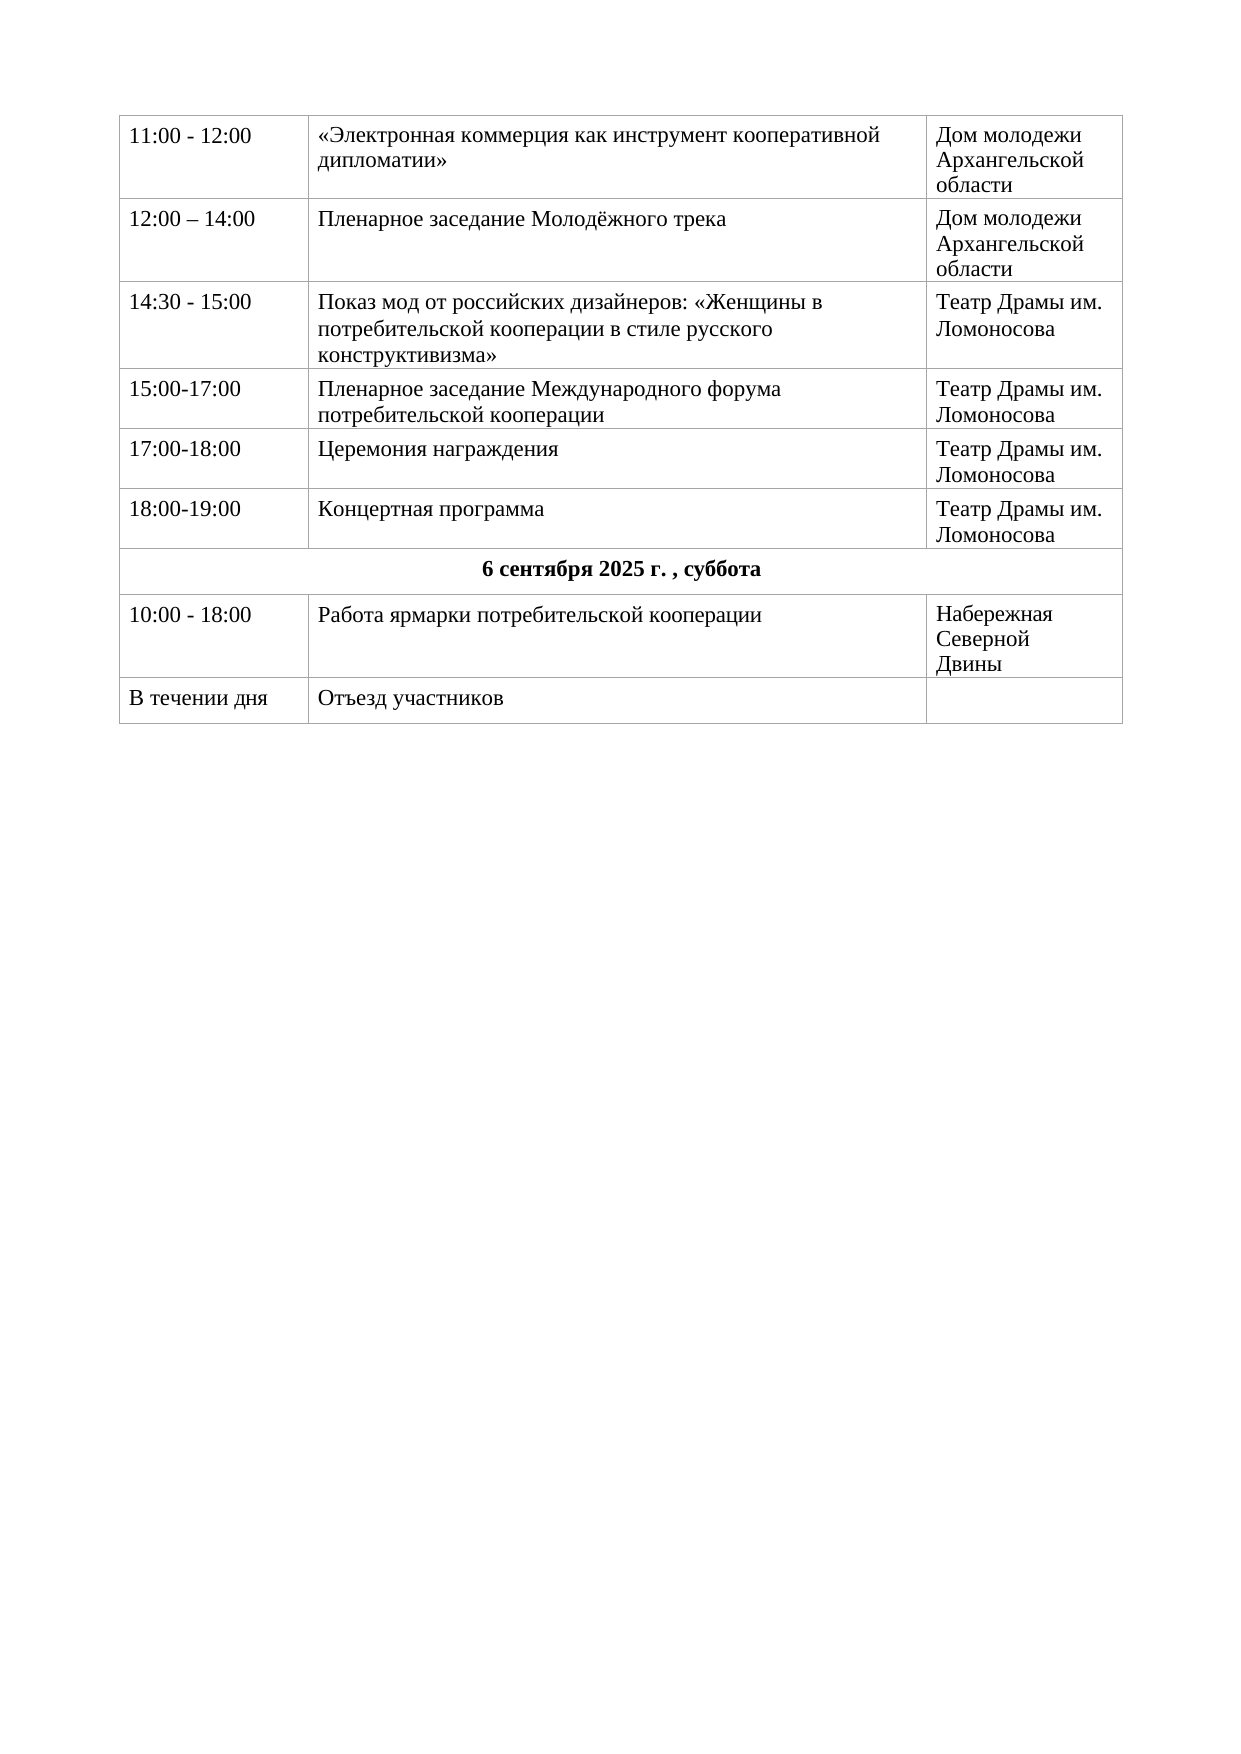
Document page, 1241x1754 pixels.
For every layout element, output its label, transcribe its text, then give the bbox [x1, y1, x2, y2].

table_cell Пленарное заседание Молодёжного трека [309, 199, 926, 281]
table_cell Дом молодежи Архангельской области [927, 199, 1122, 281]
table_cell 17:00-18:00 [120, 429, 308, 487]
table_cell 10:00 - 18:00 [120, 595, 308, 677]
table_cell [927, 116, 1122, 198]
table_cell Театр Драмы им. Ломоносова [927, 489, 1122, 547]
table_cell Церемония награждения [309, 429, 926, 487]
table_cell Пленарное заседание Международного форума потребительской кооперации [309, 369, 926, 427]
table_cell 11:00 - 12:00 [120, 116, 308, 198]
table_cell 15:00-17:00 [120, 369, 308, 427]
table_cell Набережная Северной Двины [927, 595, 1122, 677]
table_cell 18:00-19:00 [120, 489, 308, 547]
table_cell 6 сентября 2025 г. , суббота [120, 549, 1122, 594]
table_cell Работа ярмарки потребительской кооперации [309, 595, 926, 677]
table_cell Театр Драмы им. Ломоносова [927, 369, 1122, 427]
table_cell В течении дня [120, 678, 308, 723]
table_cell [927, 678, 1122, 723]
table_cell 14:30 - 15:00 [120, 282, 308, 367]
table_cell Показ мод от российских дизайнеров: «Женщины в потребительской кооперации в стиле русского конструктивизма» [309, 282, 926, 367]
table_cell Театр Драмы им. Ломоносова [927, 282, 1122, 367]
table_cell Театр Драмы им. Ломоносова [927, 429, 1122, 487]
table_cell «Электронная коммерция как инструмент кооперативной дипломатии» [309, 116, 926, 198]
table_cell Отъезд участников [309, 678, 926, 723]
table_cell 12:00 – 14:00 [120, 199, 308, 281]
table_cell Концертная программа [309, 489, 926, 547]
